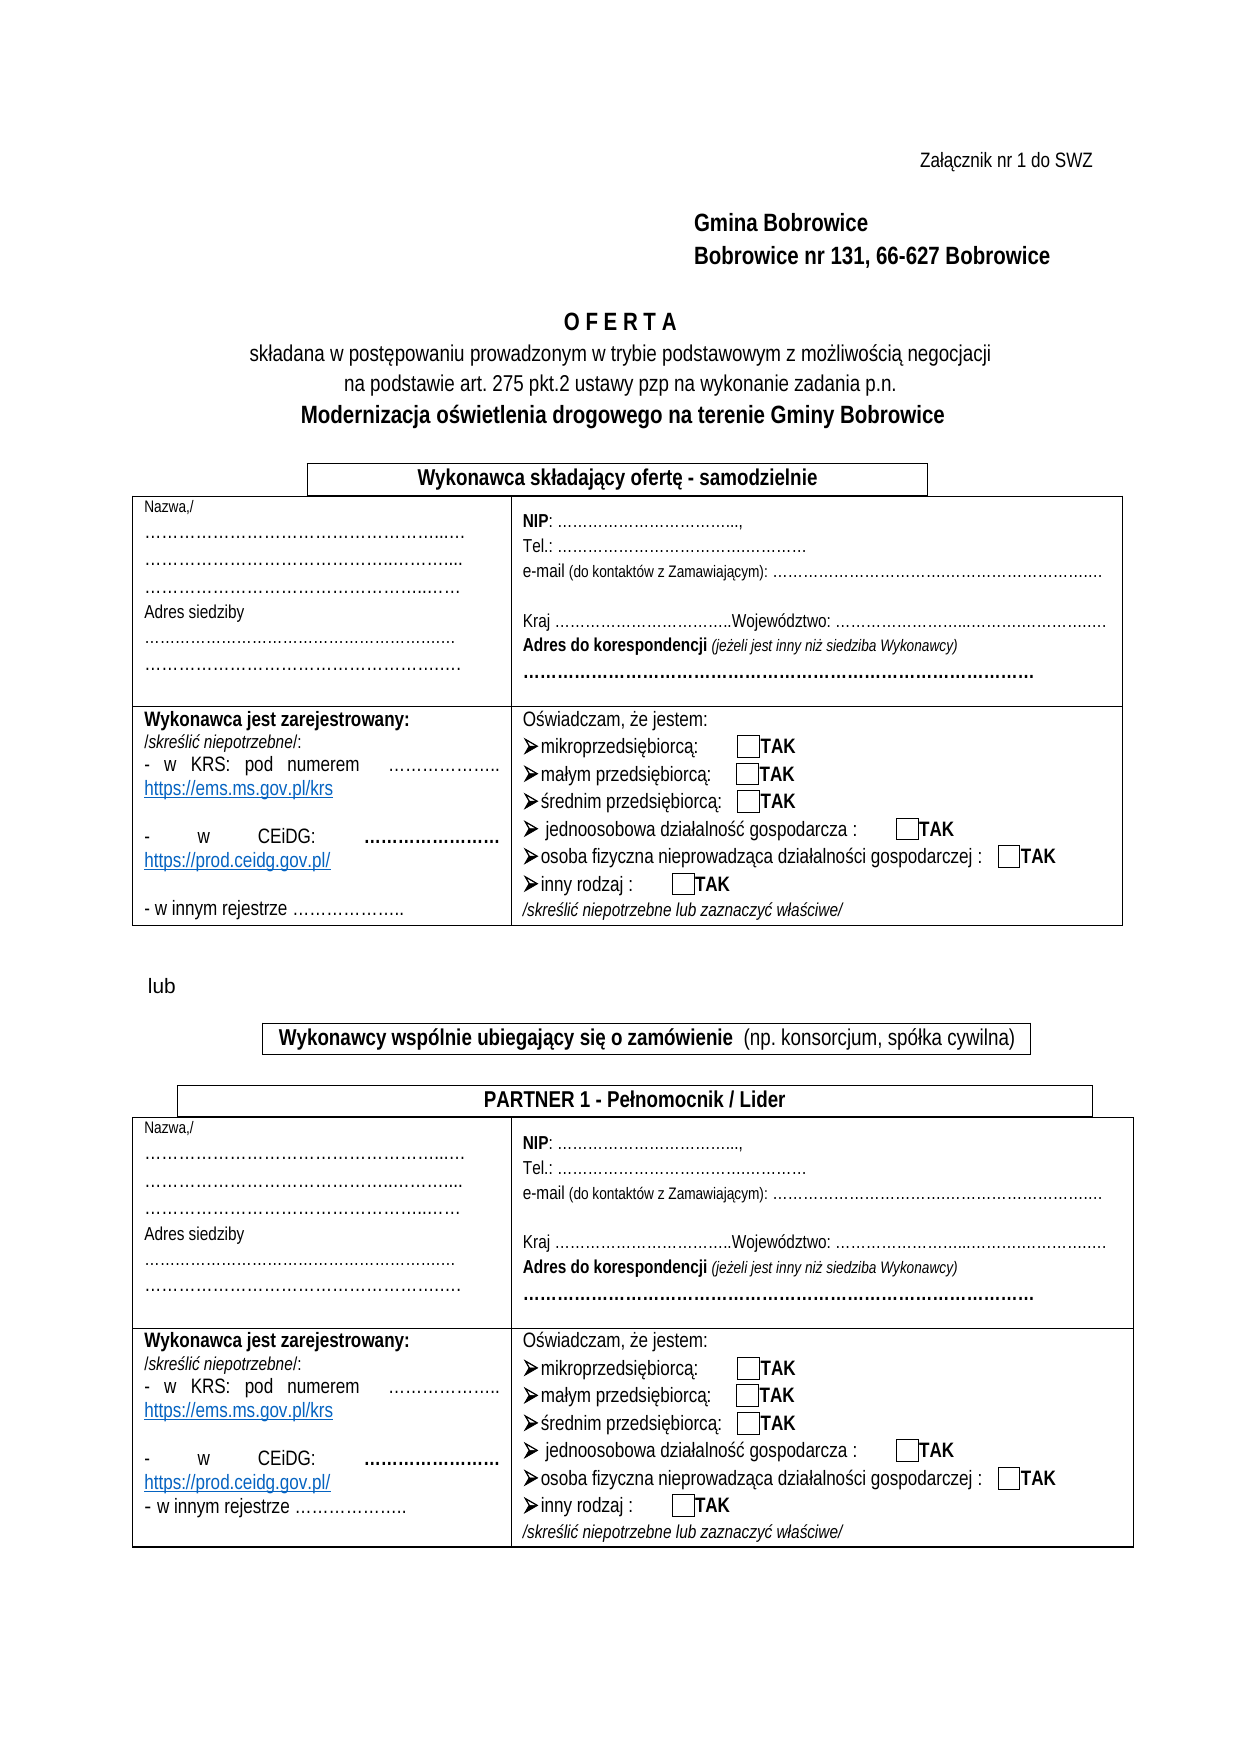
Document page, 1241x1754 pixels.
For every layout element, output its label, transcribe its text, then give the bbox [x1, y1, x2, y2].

table_header PARTNER 1 - Pełnomocnik / Lider [178, 1086, 1092, 1116]
text Modernizacja oświetlenia drogowego na terenie Gminy Bobrowice [148, 400, 1093, 429]
text na podstawie art. 275 pkt.2 ustawy pzp na wykonanie zadania p.n. [148, 370, 1093, 396]
table_header Nazwa,/ ……………………………………………...… ……………………………………..……….... …………………………………………..…… Adres siedziby ………………………………………………….… …………………………………………….…. [133, 497, 511, 706]
table_header Nazwa,/ ……………………………………………...… ……………………………………..……….... …………………………………………..…… Adres siedziby ………………………………………………….… …………………………………………….…. [133, 1118, 511, 1327]
text Gmina Bobrowice [148, 208, 1093, 237]
text Bobrowice nr 131, 66-627 Bobrowice [148, 241, 1093, 269]
table_header Wykonawcy wspólnie ubiegający się o zamówienie (np. konsorcjum, spółka cywilna) [263, 1024, 1030, 1054]
text składana w postępowaniu prowadzonym w trybie podstawowym z możliwością negocjacji [148, 340, 1093, 366]
text lub [148, 974, 1093, 998]
text Załącznik nr 1 do SWZ [148, 148, 1093, 172]
text O F E R T A [148, 307, 1093, 335]
table_header Wykonawca składający ofertę - samodzielnie [308, 464, 927, 494]
